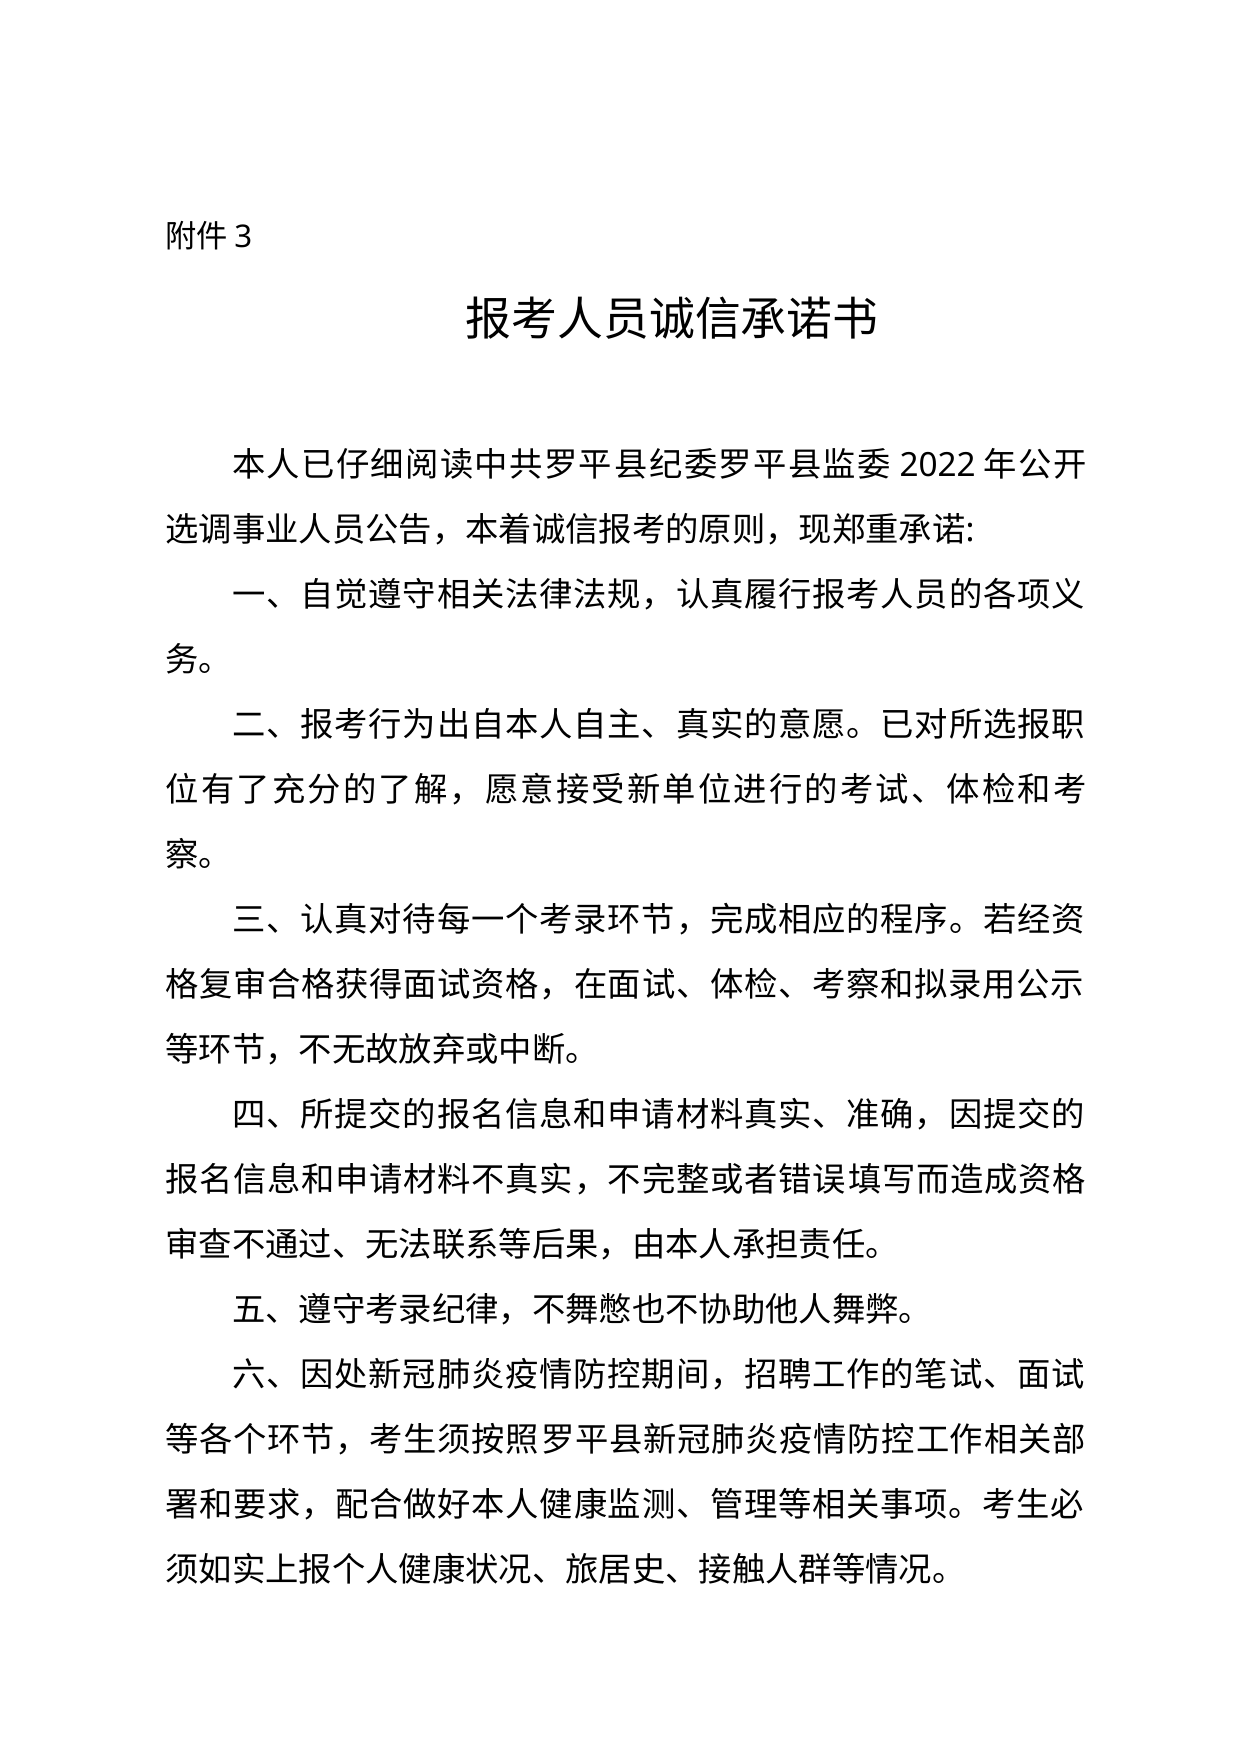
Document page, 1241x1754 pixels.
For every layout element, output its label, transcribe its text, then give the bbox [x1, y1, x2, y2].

text 附件3 [165, 202, 1087, 267]
text 六、因处新冠肺炎疫情防控期间，招聘工作的笔试、面试等各个环节，考生须按照罗平县新冠肺炎疫情防控工作相关部署和要求，配合做好本人健康监测、管理等相关事项。考生必须如实上报个人健康状况、旅居史、接触人群等情况。 [165, 1339, 1087, 1599]
text 二、报考行为出自本人自主、真实的意愿。已对所选报职位有了充分的了解，愿意接受新单位进行的考试、体检和考察。 [165, 689, 1087, 884]
text 报考人员诚信承诺书 [165, 267, 1087, 364]
text 四、所提交的报名信息和申请材料真实、准确，因提交的报名信息和申请材料不真实，不完整或者错误填写而造成资格审查不通过、无法联系等后果，由本人承担责任。 [165, 1079, 1087, 1274]
text 本人已仔细阅读中共罗平县纪委罗平县监委2022年公开选调事业人员公告，本着诚信报考的原则，现郑重承诺: [165, 429, 1087, 559]
text 三、认真对待每一个考录环节，完成相应的程序。若经资格复审合格获得面试资格，在面试、体检、考察和拟录用公示等环节，不无故放弃或中断。 [165, 884, 1087, 1079]
text 五、遵守考录纪律，不舞憋也不协助他人舞弊。 [165, 1274, 1087, 1339]
text 一、自觉遵守相关法律法规，认真履行报考人员的各项义务。 [165, 559, 1087, 689]
